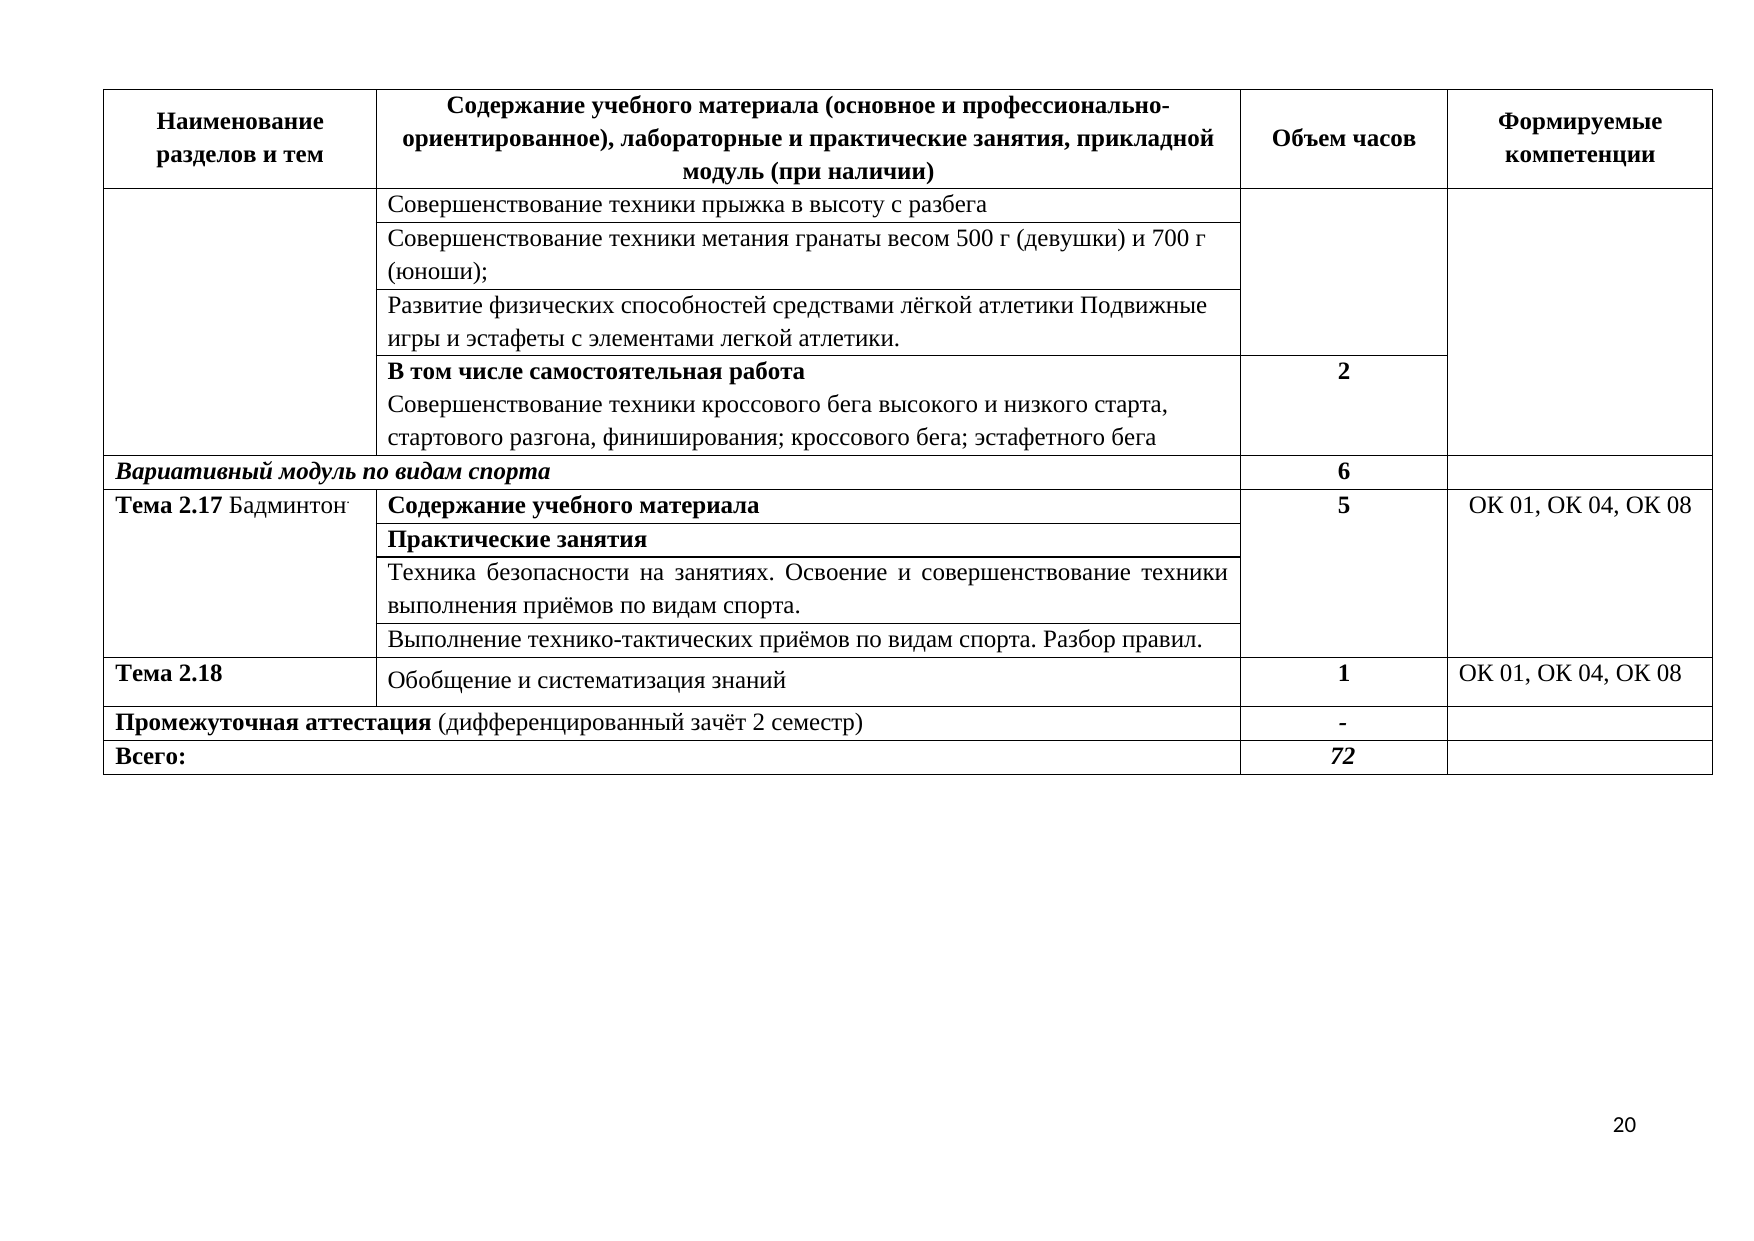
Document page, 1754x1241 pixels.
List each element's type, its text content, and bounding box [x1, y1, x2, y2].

table_header Формируемые компетенции [1448, 90, 1712, 188]
table_cell Выполнение технико-тактических приёмов по видам спорта. Разбор правил. [377, 624, 1240, 657]
table_cell Обобщение и систематизация знаний [377, 658, 1240, 706]
table_cell [1448, 741, 1712, 774]
table_cell ОК 01, ОК 04, ОК 08 [1448, 490, 1712, 657]
table_header Наименование разделов и тем [104, 90, 376, 188]
table_cell Совершенствование техники прыжка в высоту с разбега [377, 189, 1240, 222]
table_cell - [1241, 707, 1447, 740]
table_cell Практические занятия [377, 524, 1240, 556]
table_cell В том числе самостоятельная работа Совершенствование техники кроссового бега высокого и низкого старта, стартового разгона, финиширования; кроссового бега; эстафетного бега [377, 356, 1240, 455]
table_cell ОК 01, ОК 04, ОК 08 [1448, 658, 1712, 706]
table_cell Техника безопасности на занятиях. Освоение и совершенствование техники выполнения приёмов по видам спорта. [377, 558, 1240, 623]
table_cell 72 [1241, 741, 1447, 774]
table_cell Промежуточная аттестация (дифференцированный зачёт 2 семестр) [104, 707, 1240, 740]
table_cell 2 [1241, 356, 1447, 455]
table_cell Вариативный модуль по видам спорта [104, 456, 1240, 489]
table_header Содержание учебного материала (основное и профессионально-ориентированное), лабораторные и практические занятия, прикладной модуль (при наличии) [377, 90, 1240, 188]
table_cell [1448, 456, 1712, 489]
table_cell Тема 2.17 Бадминтон. [104, 490, 376, 657]
table_cell Развитие физических способностей средствами лёгкой атлетики Подвижные игры и эстафеты с элементами легкой атлетики. [377, 290, 1240, 355]
table_cell Совершенствование техники метания гранаты весом 500 г (девушки) и 700 г (юноши); [377, 223, 1240, 289]
table_cell [1448, 707, 1712, 740]
table_cell Тема 2.18 [104, 658, 376, 706]
table_cell 6 [1241, 456, 1447, 489]
table_cell 5 [1241, 490, 1447, 657]
table_cell Содержание учебного материала [377, 490, 1240, 523]
table_cell 1 [1241, 658, 1447, 706]
table_cell Всего: [104, 741, 1240, 774]
table_header Объем часов [1241, 90, 1447, 188]
